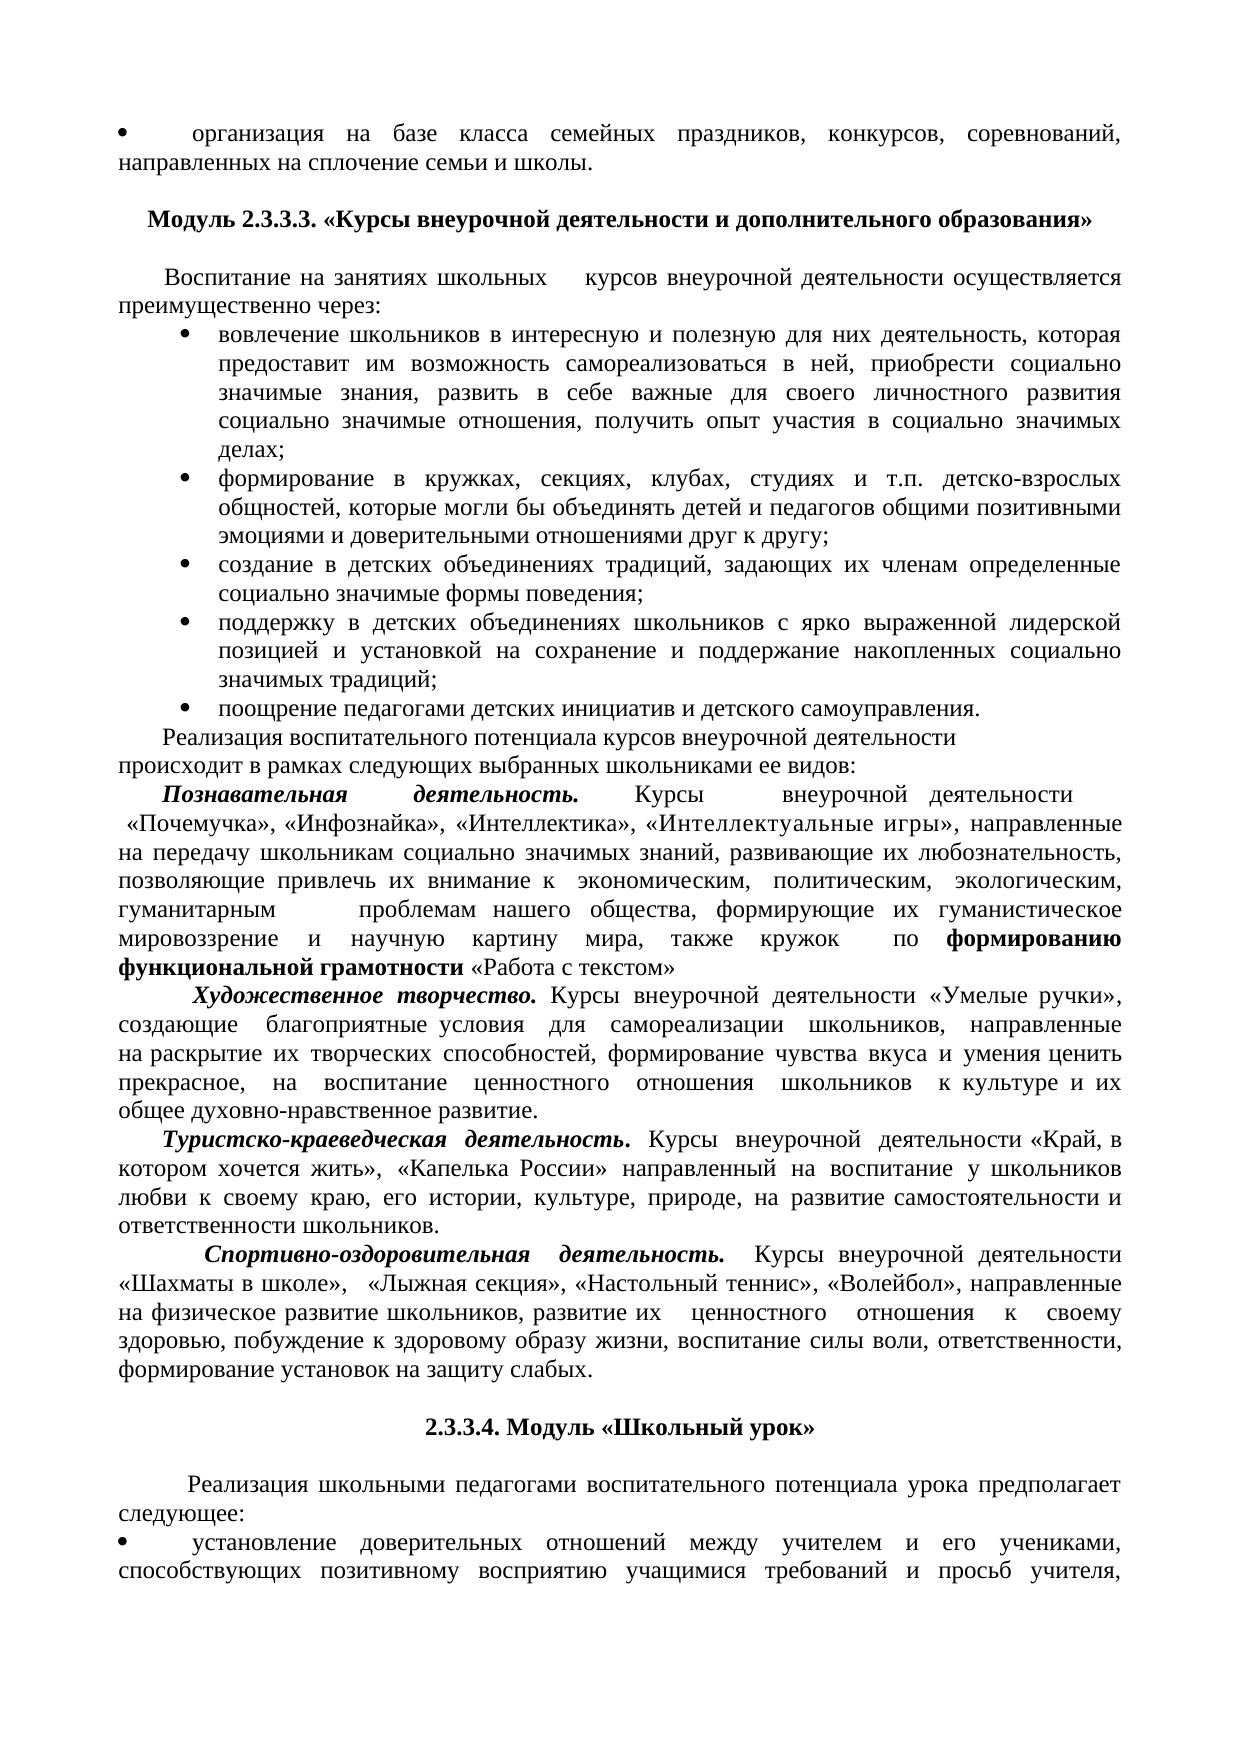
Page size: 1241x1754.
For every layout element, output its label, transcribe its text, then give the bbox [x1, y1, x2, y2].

list вовлечение школьников в интересную и полезную для них деятельность, которая предоставит им возможность самореализоваться в ней, приобрести социально значимые знания, развить в себе важные для своего личностного развития социально значимые отношения, получить опыт участия в социально значимых делах; [181, 319, 1122, 463]
list создание в детских объединениях традиций, задающих их членам определенные социально значимые формы поведения; [181, 549, 1122, 607]
text Познавательная деятельность. Курсы внеурочной деятельности [118, 779, 1122, 808]
text происходит в рамках следующих выбранных школьниками ее видов: [118, 751, 1122, 779]
text Реализация воспитательного потенциала курсов внеурочной деятельности [118, 722, 1122, 751]
text Спортивно-оздоровительная деятельность. Курсы внеурочной деятельности «Шахматы в школе», «Лыжная секция», «Настольный теннис», «Волейбол», направленные на физическое развитие школьников, развитие их ценностного отношения к своему здоровью, побуждение к здоровому образу жизни, воспитание силы воли, ответственности, формирование установок на защиту слабых. [118, 1239, 1122, 1383]
text 2.3.3.4. Модуль «Школьный урок» [118, 1412, 1122, 1441]
text Туристско-краеведческая деятельность. Курсы внеурочной деятельности «Край, в котором хочется жить», «Капелька России» направленный на воспитание у школьников любви к своему краю, его истории, культуре, природе, на развитие самостоятельности и ответственности школьников. [118, 1124, 1122, 1239]
text «Почемучка», «Инфознайка», «Интеллектика», «Интеллектуальные игры», направленные на передачу школьникам социально значимых знаний, развивающие их любознательность, позволяющие привлечь их внимание к экономическим, политическим, экологическим, гуманитарным проблемам нашего общества, формирующие их гуманистическое мировоззрение и научную картину мира, также кружок по формированию функциональной грамотности «Работа с текстом» [118, 808, 1122, 981]
text Модуль 2.3.3.3. «Курсы внеурочной деятельности и дополнительного образования» [118, 204, 1122, 233]
text Воспитание на занятиях школьных курсов внеурочной деятельности осуществляется преимущественно через: [118, 262, 1122, 319]
list формирование в кружках, секциях, клубах, студиях и т.п. детско-взрослых общностей, которые могли бы объединять детей и педагогов общими позитивными эмоциями и доверительными отношениями друг к другу; [181, 463, 1122, 549]
text Реализация школьными педагогами воспитательного потенциала урока предполагает следующее: [118, 1469, 1122, 1527]
list организация на базе класса семейных праздников, конкурсов, соревнований, направленных на сплочение семьи и школы. [118, 118, 1122, 176]
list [118, 1527, 1122, 1584]
text Художественное творчество. Курсы внеурочной деятельности «Умелые ручки», создающие благоприятные условия для самореализации школьников, направленные на раскрытие их творческих способностей, формирование чувства вкуса и умения ценить прекрасное, на воспитание ценностного отношения школьников к культуре и их общее духовно-нравственное развитие. [118, 981, 1122, 1124]
list поощрение педагогами детских инициатив и детского самоуправления. [181, 693, 1122, 722]
list поддержку в детских объединениях школьников с ярко выраженной лидерской позицией и установкой на сохранение и поддержание накопленных социально значимых традиций; [181, 607, 1122, 693]
